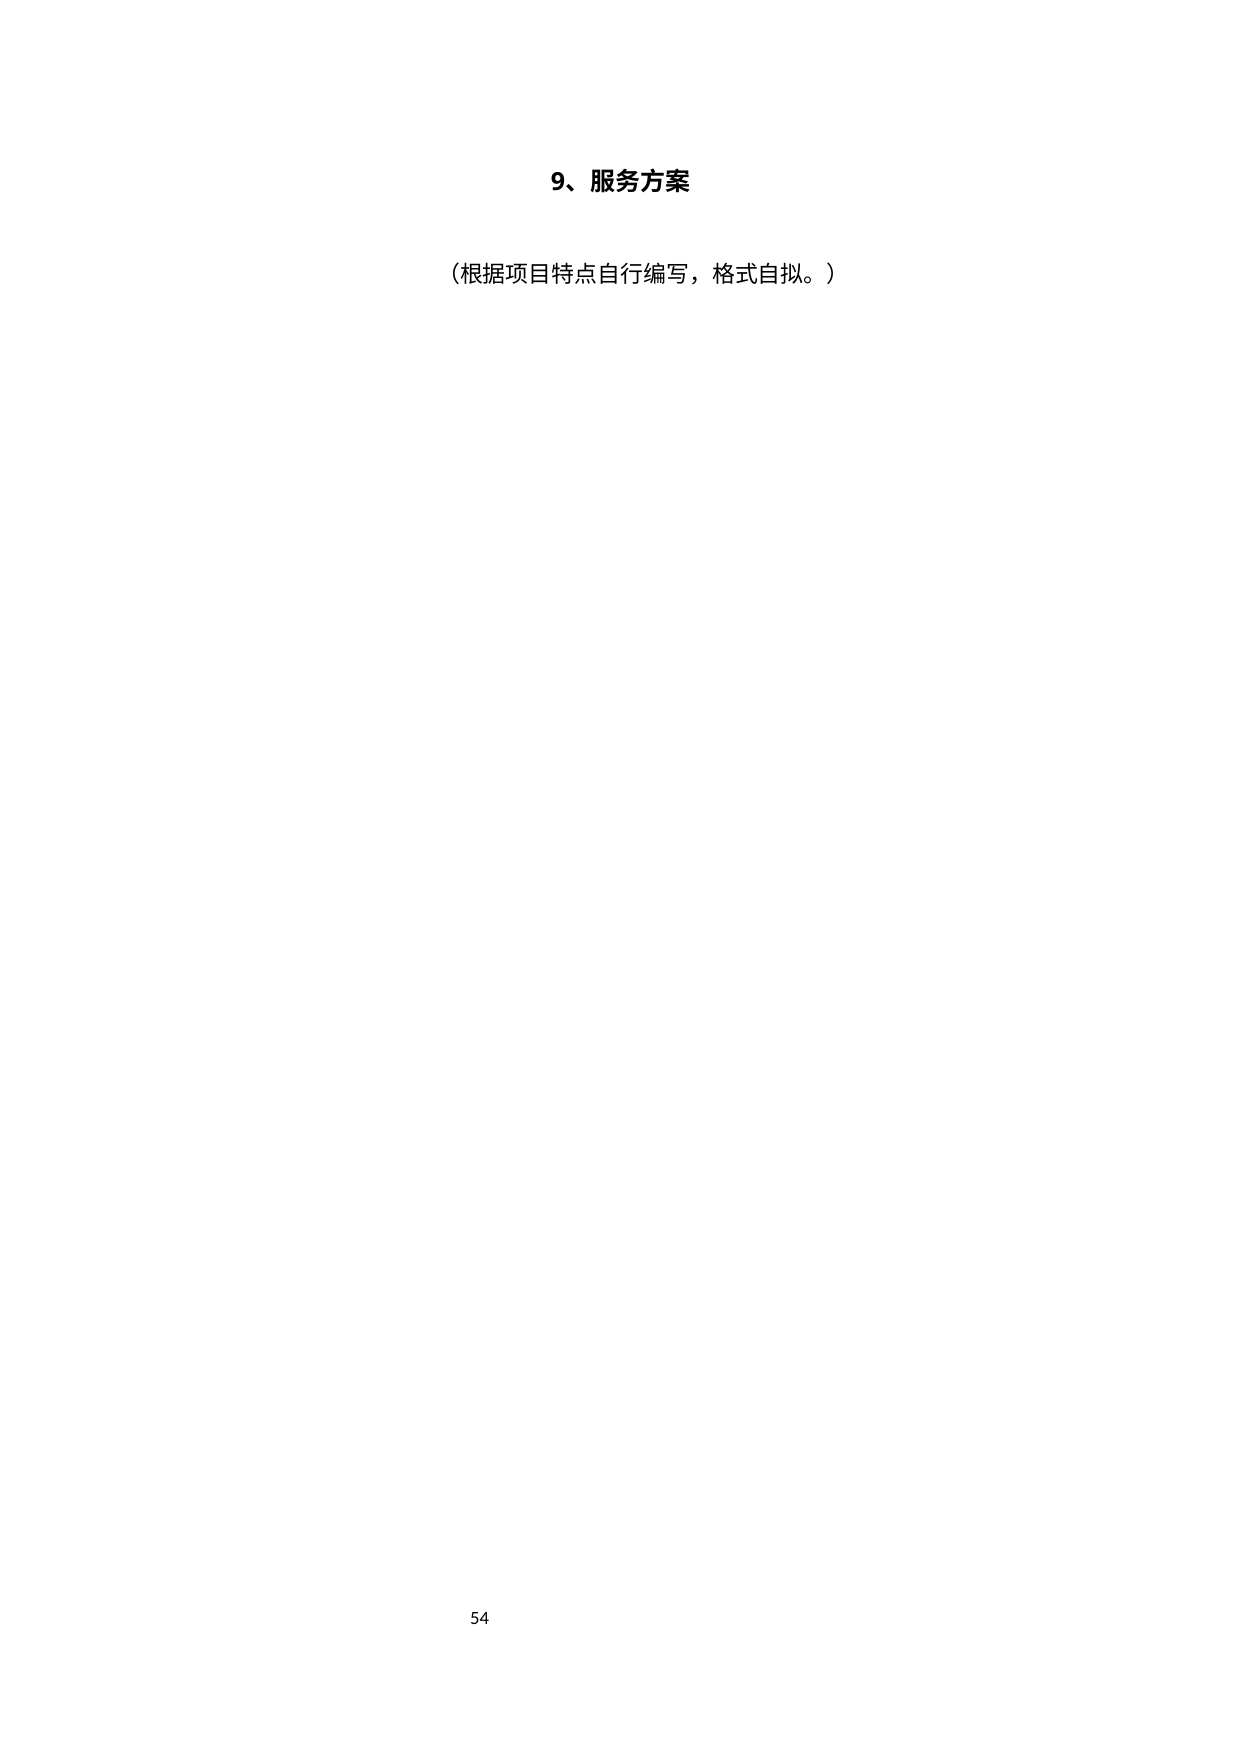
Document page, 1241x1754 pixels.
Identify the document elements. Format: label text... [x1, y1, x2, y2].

text （根据项目特点自行编写，格式自拟。） [175, 248, 1065, 292]
text 9、服务方案 [175, 152, 1065, 200]
